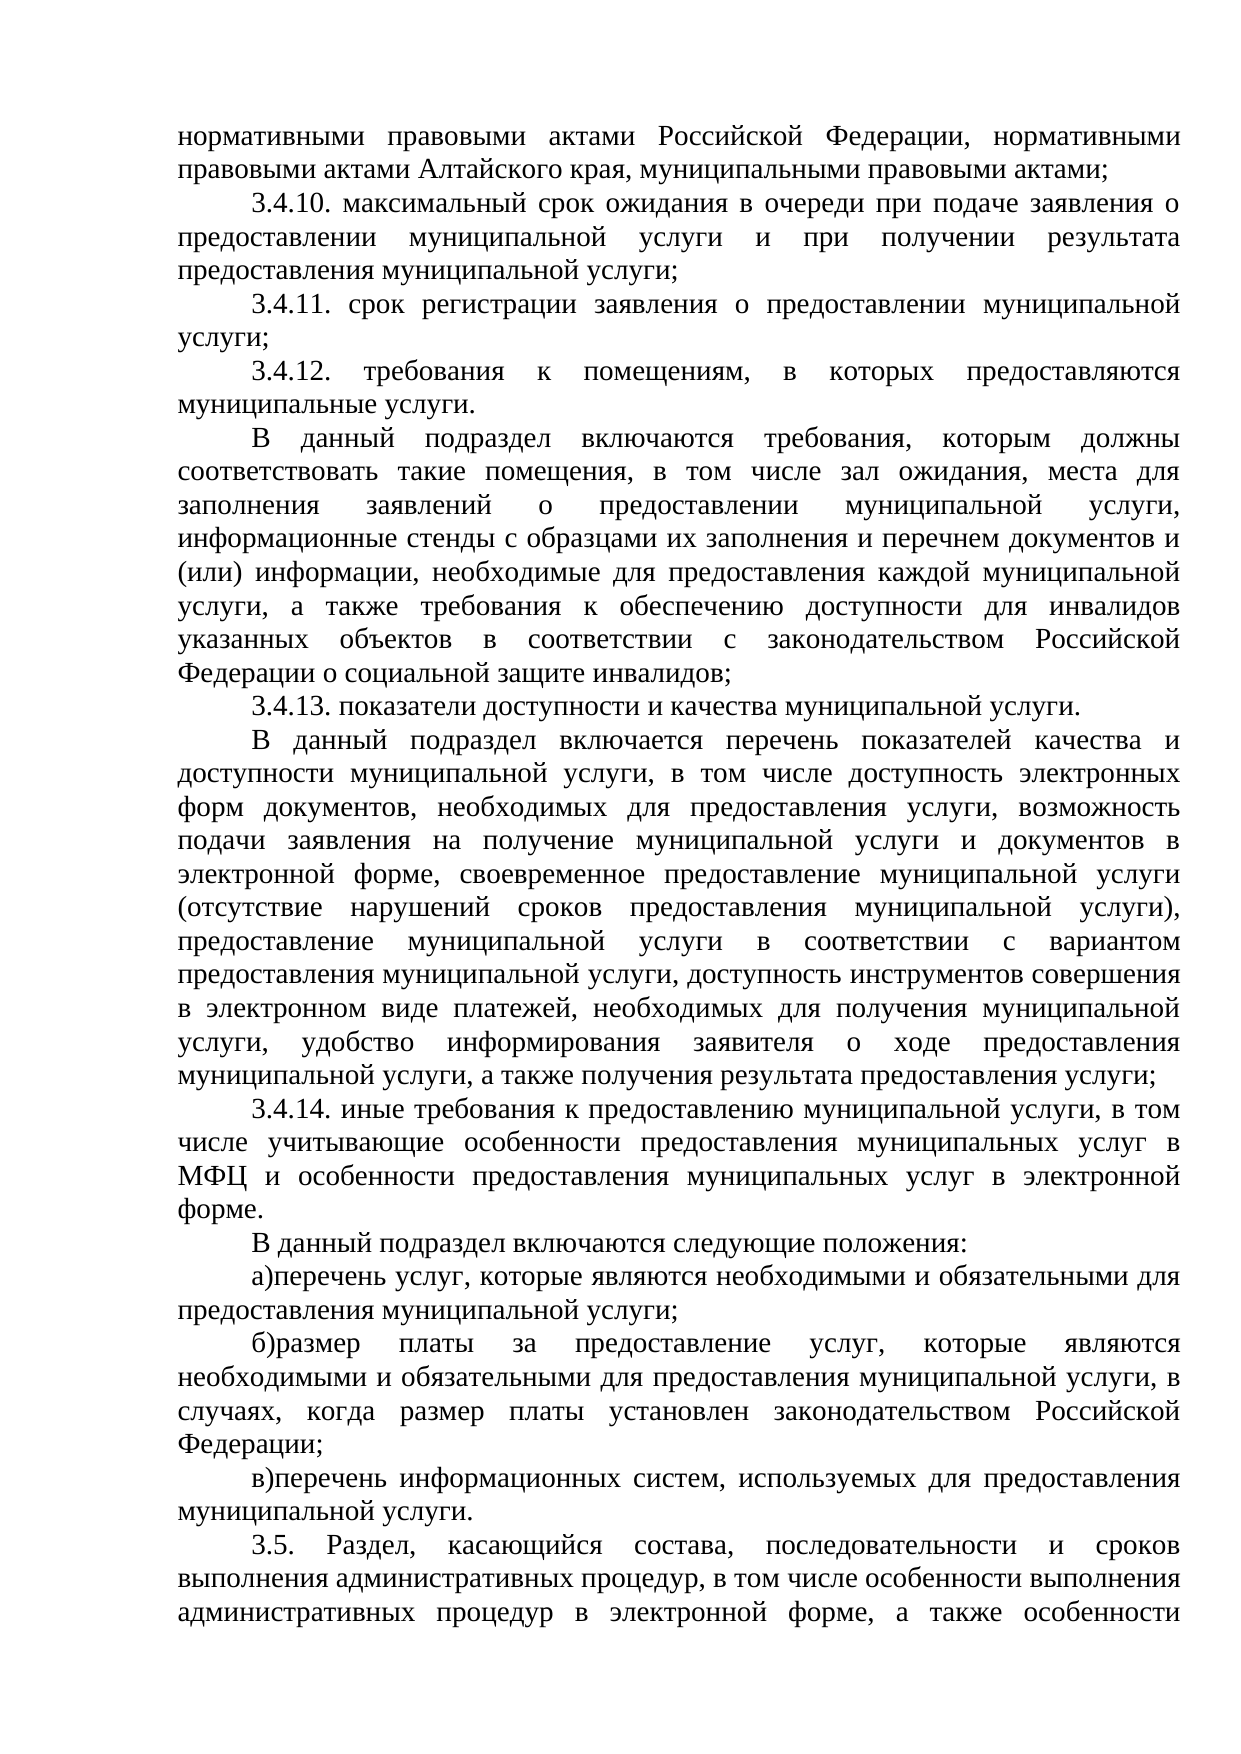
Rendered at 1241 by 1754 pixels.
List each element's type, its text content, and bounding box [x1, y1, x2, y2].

text 3.4.14. иные требования к предоставлению муниципальной услуги, в том числе учитывающие особенности предоставления муниципальных услуг в МФЦ и особенности предоставления муниципальных услуг в электронной форме. [177, 1091, 1181, 1225]
text а)перечень услуг, которые являются необходимыми и обязательными для предоставления муниципальной услуги; [177, 1258, 1181, 1326]
text 3.4.10. максимальный срок ожидания в очереди при подаче заявления о предоставлении муниципальной услуги и при получении результата предоставления муниципальной услуги; [177, 185, 1181, 286]
text 3.4.12. требования к помещениям, в которых предоставляются муниципальные услуги. [177, 353, 1181, 420]
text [177, 118, 1181, 185]
text 3.4.13. показатели доступности и качества муниципальной услуги. [177, 688, 1181, 722]
text В данный подраздел включается перечень показателей качества и доступности муниципальной услуги, в том числе доступность электронных форм документов, необходимых для предоставления услуги, возможность подачи заявления на получение муниципальной услуги и документов в электронной форме, своевременное предоставление муниципальной услуги (отсутствие нарушений сроков предоставления муниципальной услуги), предоставление муниципальной услуги в соответствии с вариантом предоставления муниципальной услуги, доступность инструментов совершения в электронном виде платежей, необходимых для получения муниципальной услуги, удобство информирования заявителя о ходе предоставления муниципальной услуги, а также получения результата предоставления услуги; [177, 722, 1181, 1091]
text в)перечень информационных систем, используемых для предоставления муниципальной услуги. [177, 1460, 1181, 1527]
text б)размер платы за предоставление услуг, которые являются необходимыми и обязательными для предоставления муниципальной услуги, в случаях, когда размер платы установлен законодательством Российской Федерации; [177, 1326, 1181, 1460]
text В данный подраздел включаются следующие положения: [177, 1225, 1181, 1258]
text 3.4.11. срок регистрации заявления о предоставлении муниципальной услуги; [177, 286, 1181, 353]
text В данный подраздел включаются требования, которым должны соответствовать такие помещения, в том числе зал ожидания, места для заполнения заявлений о предоставлении муниципальной услуги, информационные стенды с образцами их заполнения и перечнем документов и (или) информации, необходимые для предоставления каждой муниципальной услуги, а также требования к обеспечению доступности для инвалидов указанных объектов в соответствии с законодательством Российской Федерации о социальной защите инвалидов; [177, 420, 1181, 688]
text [177, 1527, 1181, 1627]
